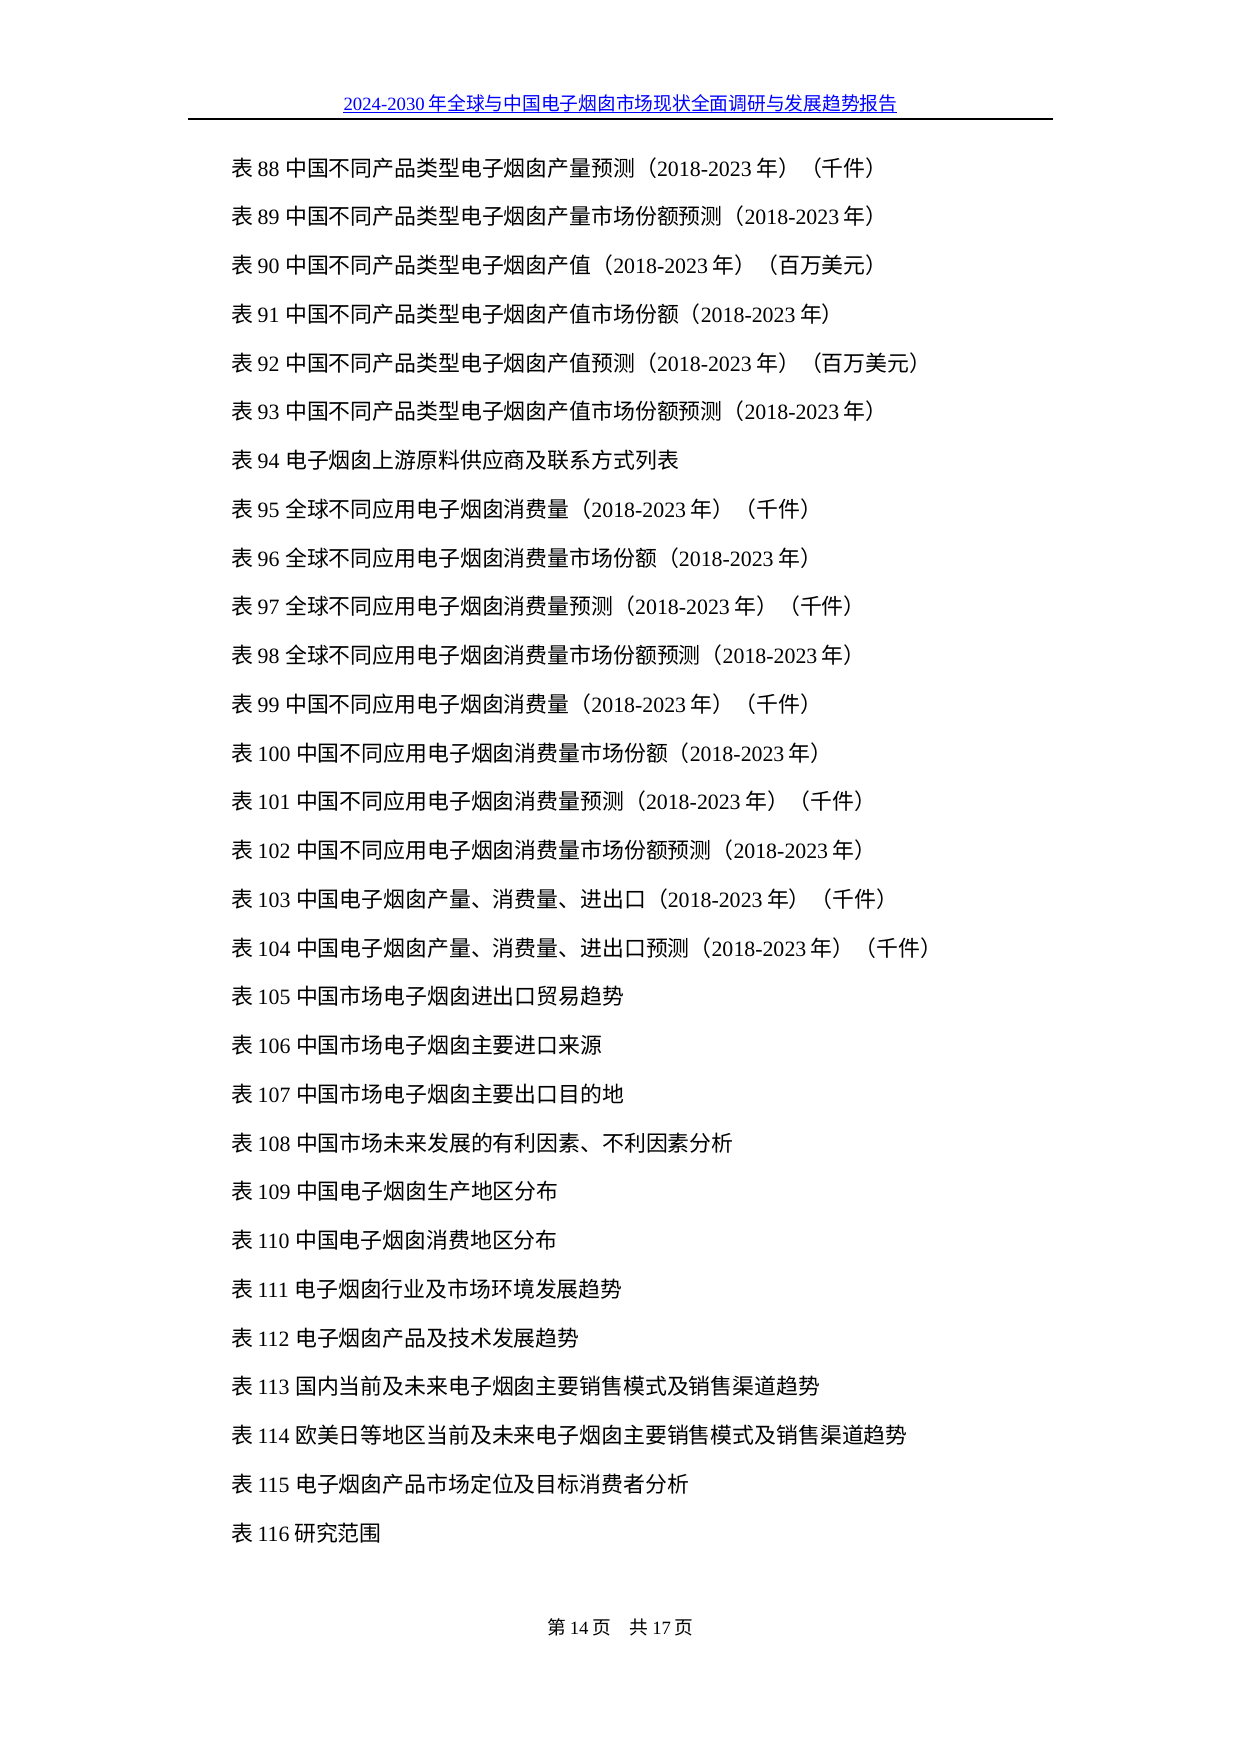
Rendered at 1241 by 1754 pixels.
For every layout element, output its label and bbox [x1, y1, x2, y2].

text [187, 150, 1053, 1548]
